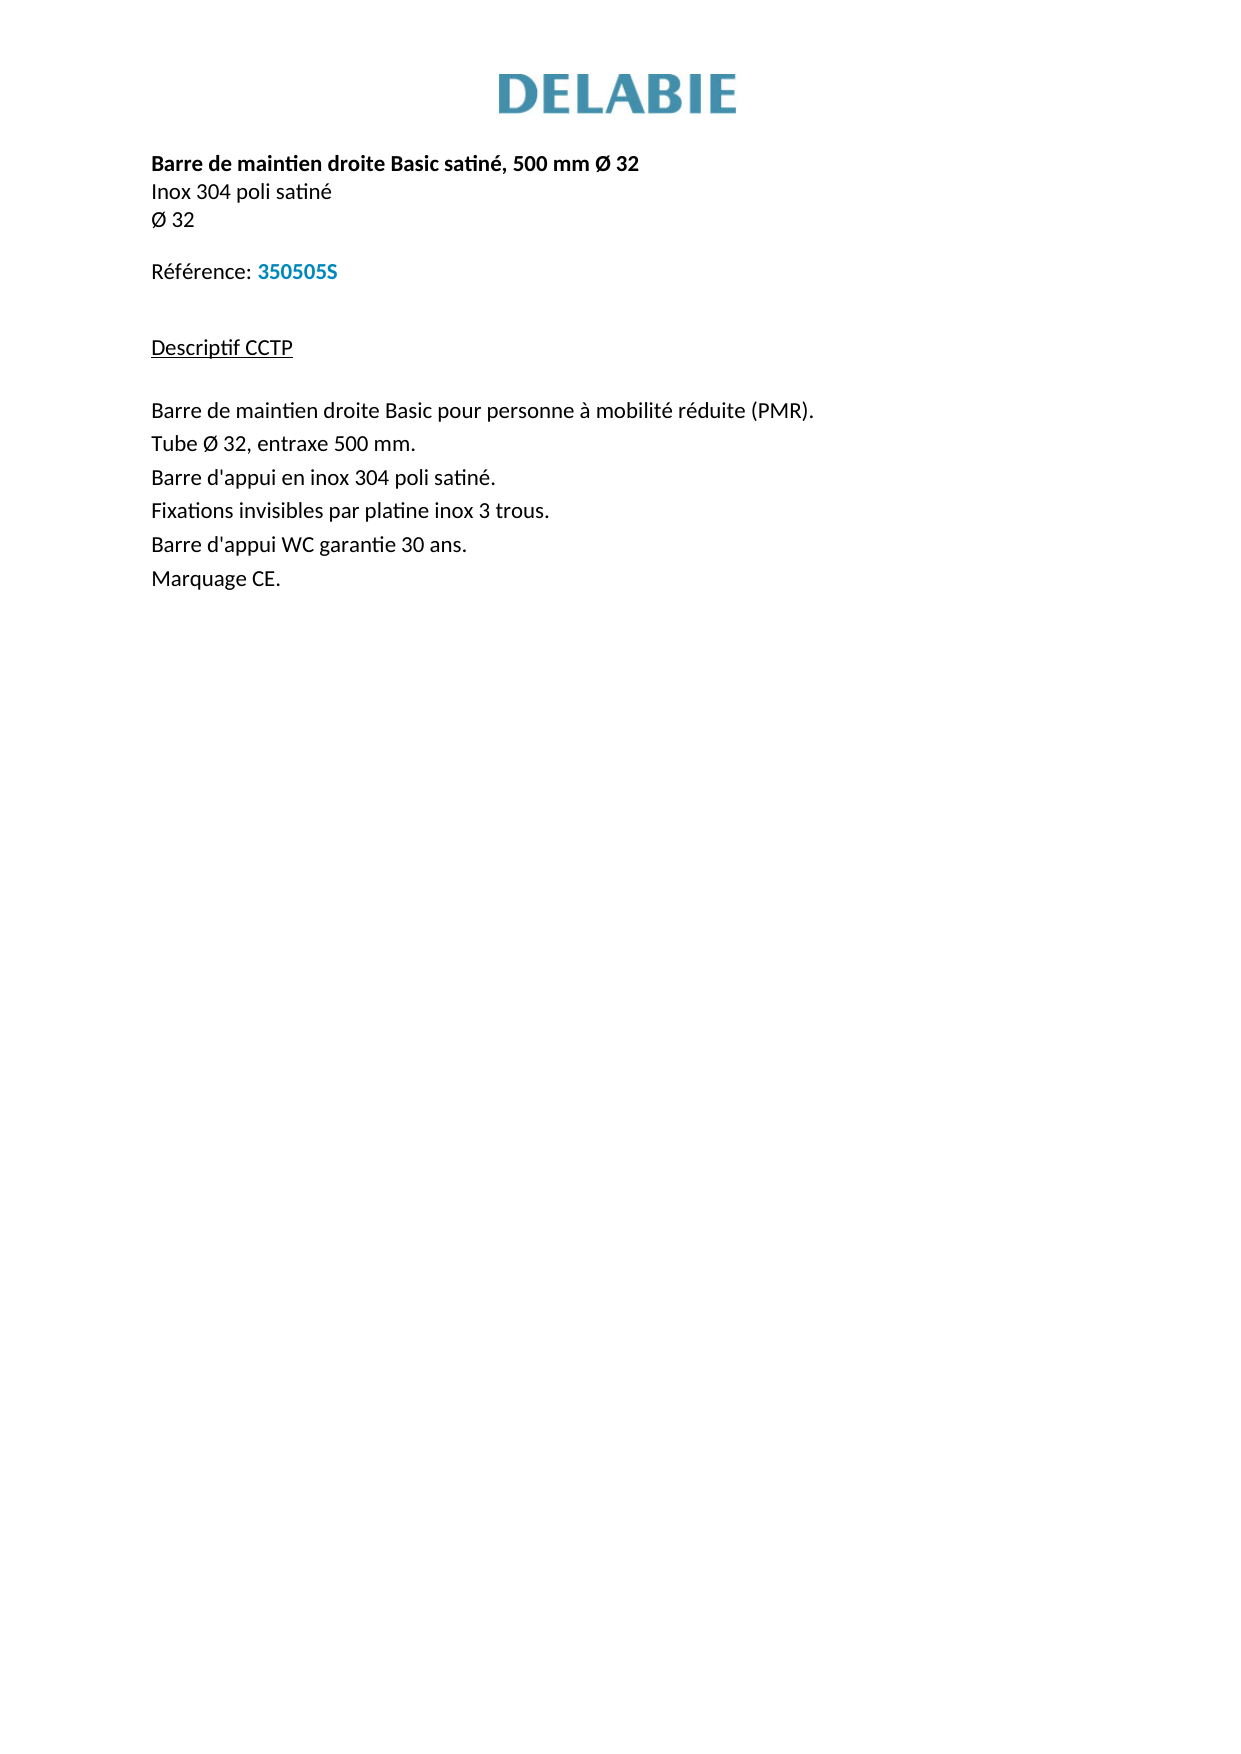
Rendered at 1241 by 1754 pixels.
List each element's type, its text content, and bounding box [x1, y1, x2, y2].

text Marquage CE. [151, 564, 1084, 592]
text Référence: 350505S [151, 257, 1084, 285]
text Inox 304 poli satiné [151, 177, 1084, 205]
text Barre d'appui WC garantie 30 ans. [151, 530, 1084, 558]
text Tube Ø 32, entraxe 500 mm. [151, 429, 1084, 458]
text Fixations invisibles par platine inox 3 trous. [151, 497, 1084, 525]
text Ø 32 [151, 205, 1084, 233]
text Barre de maintien droite Basic satiné, 500 mm Ø 32 [151, 149, 1084, 177]
text Descriptif CCTP [151, 333, 1084, 361]
text Barre de maintien droite Basic pour personne à mobilité réduite (PMR). [151, 396, 1084, 424]
text Barre d'appui en inox 304 poli satiné. [151, 463, 1084, 491]
picture [497, 74, 738, 114]
